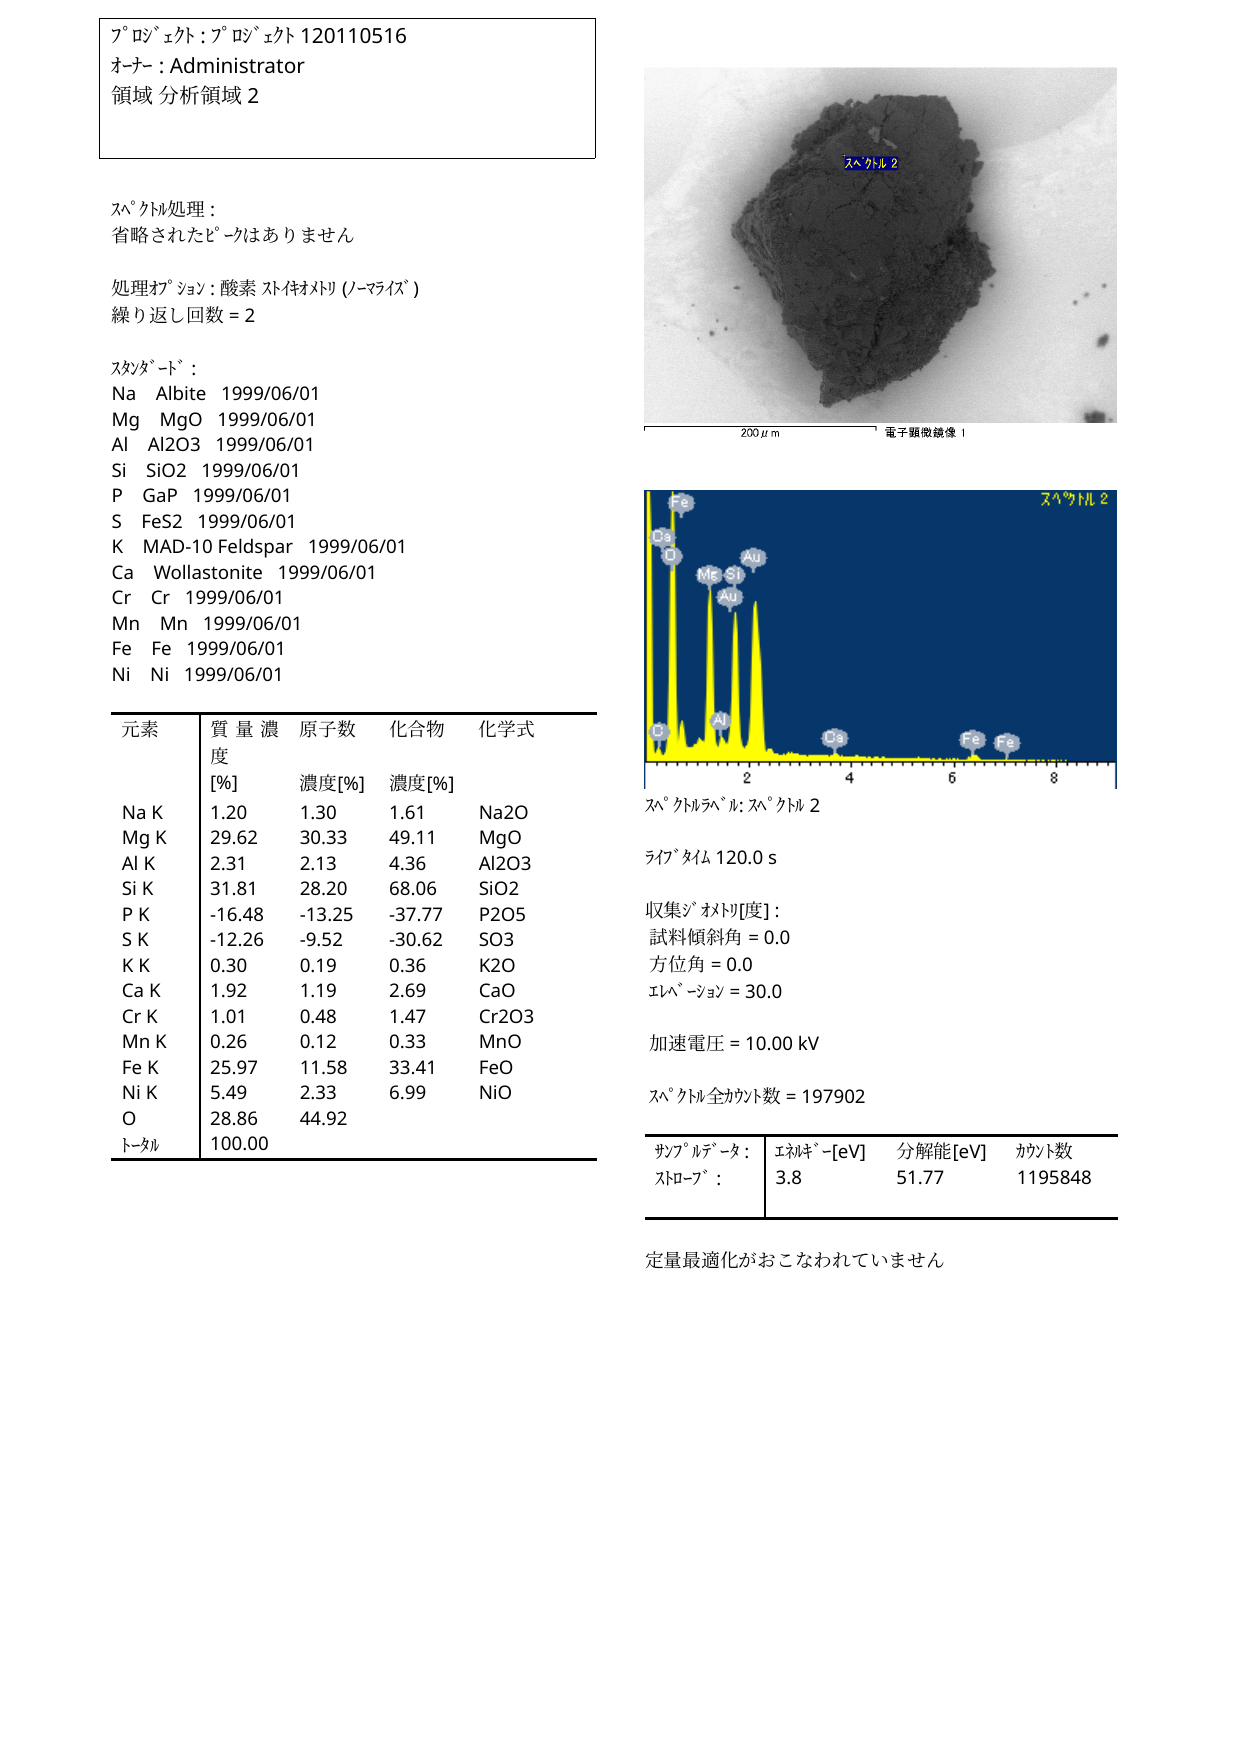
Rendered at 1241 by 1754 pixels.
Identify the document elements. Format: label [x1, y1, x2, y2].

picture [644, 490, 1117, 789]
picture [644, 34, 1117, 474]
